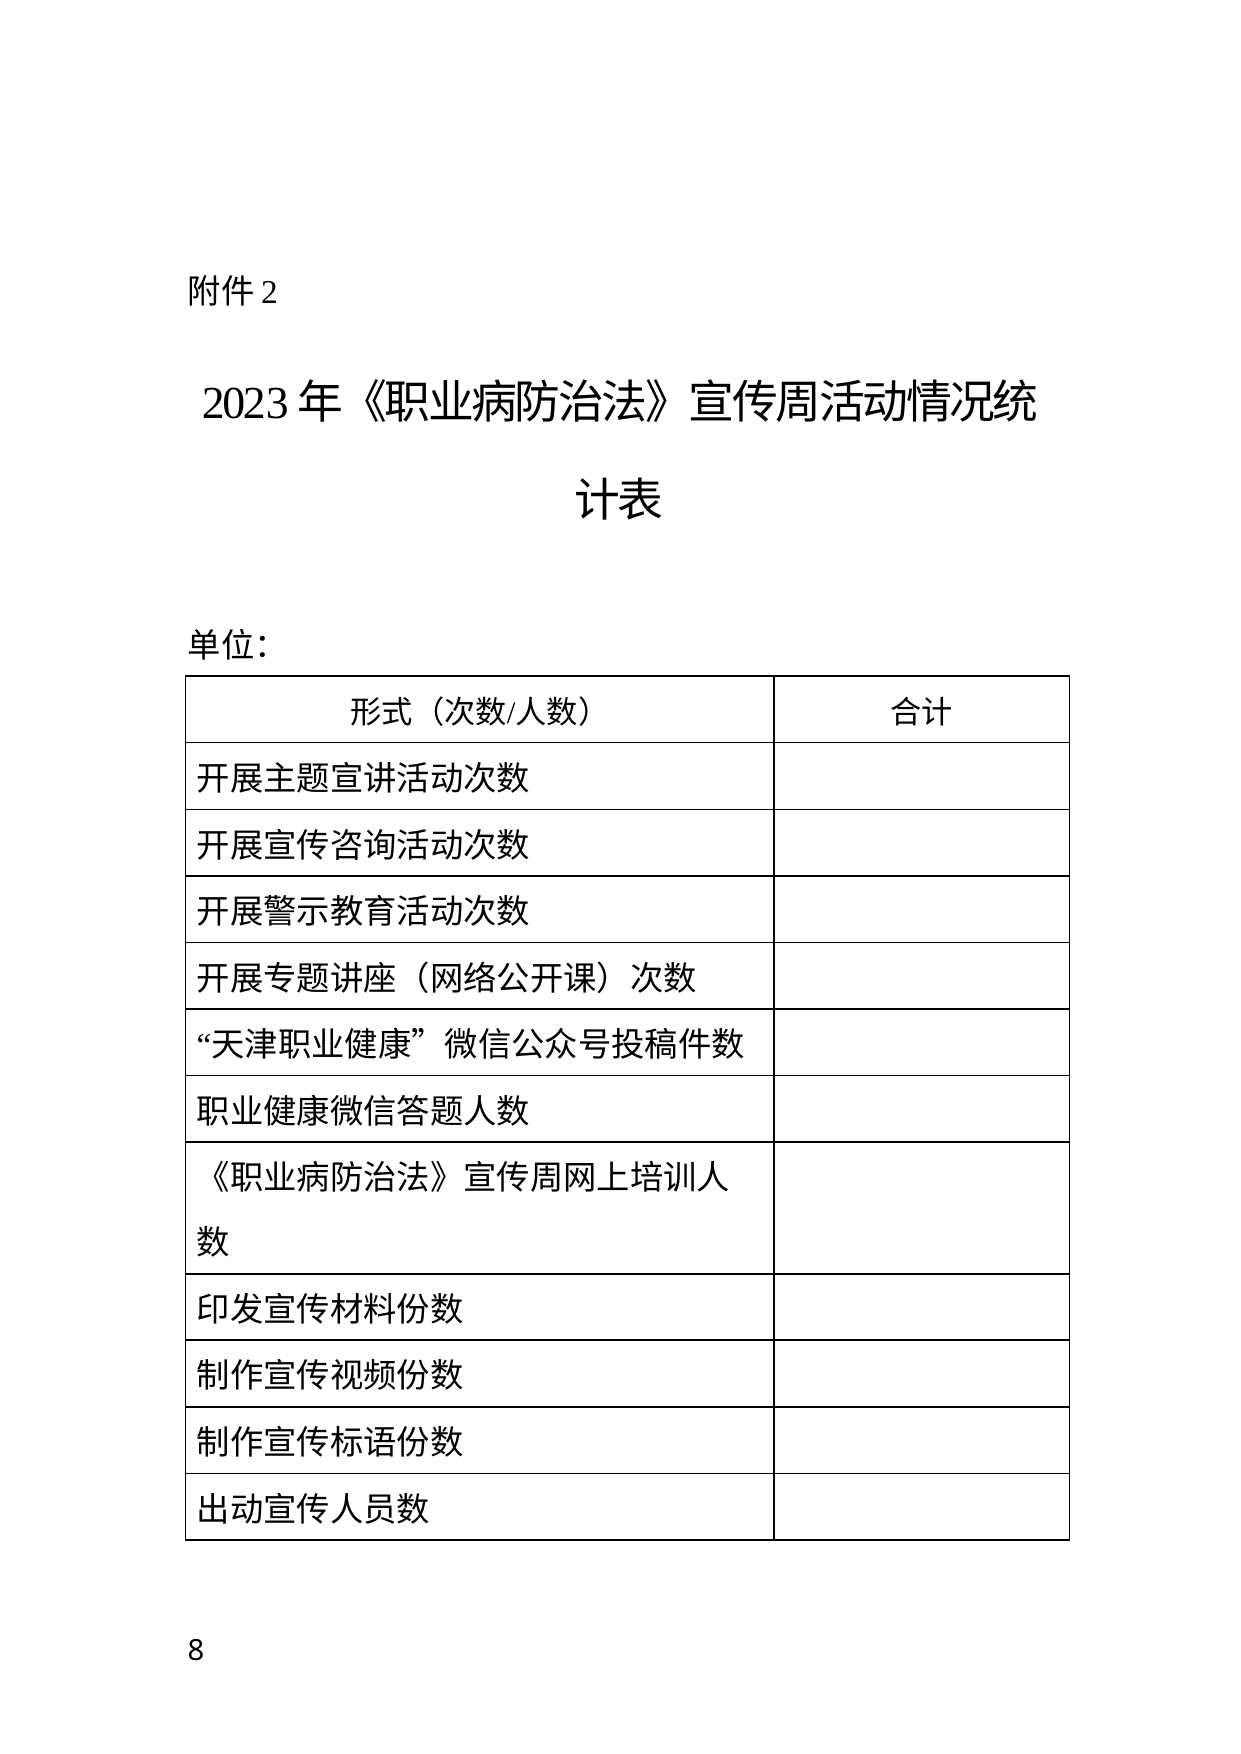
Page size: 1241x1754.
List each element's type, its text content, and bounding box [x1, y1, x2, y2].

table_cell [775, 1341, 1069, 1406]
table_cell [775, 877, 1069, 942]
table_cell 开展警示教育活动次数 [186, 877, 773, 942]
table_cell [775, 1143, 1069, 1273]
text 单位： [187, 610, 1053, 675]
table_cell “天津职业健康”微信公众号投稿件数 [186, 1010, 773, 1075]
table_cell [775, 943, 1069, 1008]
table_cell [775, 1474, 1069, 1539]
table_cell 制作宣传视频份数 [186, 1341, 773, 1406]
table_cell [775, 1408, 1069, 1472]
table_header 形式（次数/人数） [186, 677, 773, 742]
table_cell 制作宣传标语份数 [186, 1408, 773, 1472]
text 2023年《职业病防治法》宣传周活动情况统计表 [187, 350, 1053, 545]
table_cell 出动宣传人员数 [186, 1474, 773, 1539]
table_cell 开展专题讲座（网络公开课）次数 [186, 943, 773, 1008]
table_cell 《职业病防治法》宣传周网上培训人数 [186, 1143, 773, 1273]
table_cell 印发宣传材料份数 [186, 1275, 773, 1339]
table_header 合计 [775, 677, 1069, 742]
table_cell 开展宣传咨询活动次数 [186, 810, 773, 875]
table_cell [775, 810, 1069, 875]
table_cell [775, 743, 1069, 808]
table_cell [775, 1010, 1069, 1075]
table_cell 职业健康微信答题人数 [186, 1076, 773, 1141]
text 附件2 [187, 256, 1053, 321]
table_cell [775, 1076, 1069, 1141]
table_cell [775, 1275, 1069, 1339]
table_cell 开展主题宣讲活动次数 [186, 743, 773, 808]
